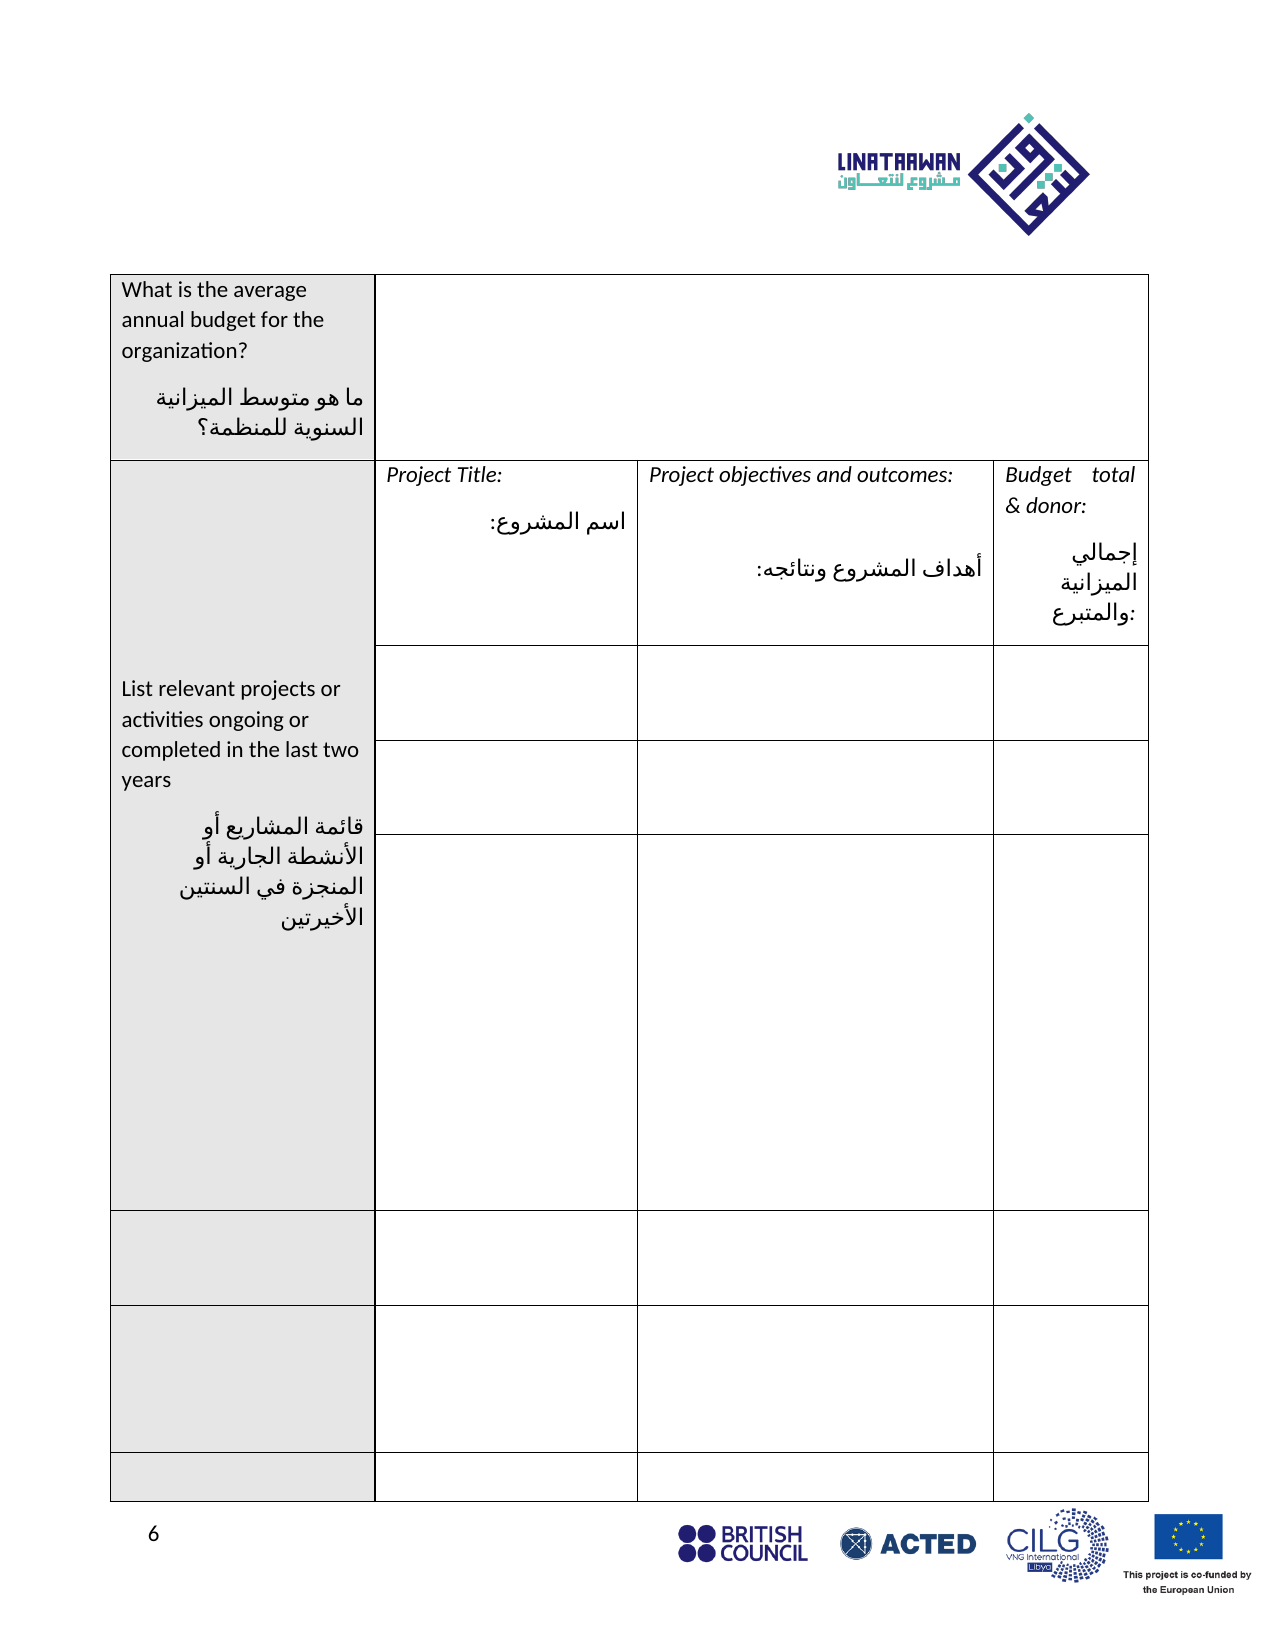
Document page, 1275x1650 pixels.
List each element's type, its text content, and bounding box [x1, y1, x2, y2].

table_cell [994, 741, 1148, 834]
table_cell [376, 835, 637, 1210]
picture [799, 75, 1128, 274]
table_cell What is the average annual budget for the organization? ما هو متوسط الميزانية السنوية للمنظمة؟ [111, 275, 374, 459]
table_cell [994, 835, 1148, 1210]
table_cell List relevant projects or activities ongoing or completed in the last two years قائمة المشاريع أو الأنشطة الجارية أو المنجزة في السنتين الأخيرتين [111, 461, 374, 1210]
table_cell [994, 1453, 1148, 1501]
picture [678, 1481, 1261, 1627]
table_cell [376, 1453, 637, 1501]
table_cell Budget total & donor: إجمالي الميزانية والمتبرع: [994, 461, 1148, 645]
table_cell [638, 1306, 993, 1452]
table_cell [111, 1306, 374, 1452]
table_cell [376, 646, 637, 739]
table_cell [994, 1211, 1148, 1305]
table_cell [111, 1453, 374, 1501]
table_cell [638, 1453, 993, 1501]
table_cell [111, 1211, 374, 1305]
table_cell [994, 646, 1148, 739]
table_cell [638, 1211, 993, 1305]
table_cell [994, 1306, 1148, 1452]
table_cell [638, 835, 993, 1210]
table_cell [638, 741, 993, 834]
table_cell [376, 1306, 637, 1452]
table_cell [638, 646, 993, 739]
table_cell [376, 275, 1148, 459]
table_cell Project Title: اسم المشروع: [376, 461, 637, 645]
table_cell [376, 1211, 637, 1305]
table_cell Project objectives and outcomes: أهداف المشروع ونتائجه: [638, 461, 993, 645]
table_cell [376, 741, 637, 834]
